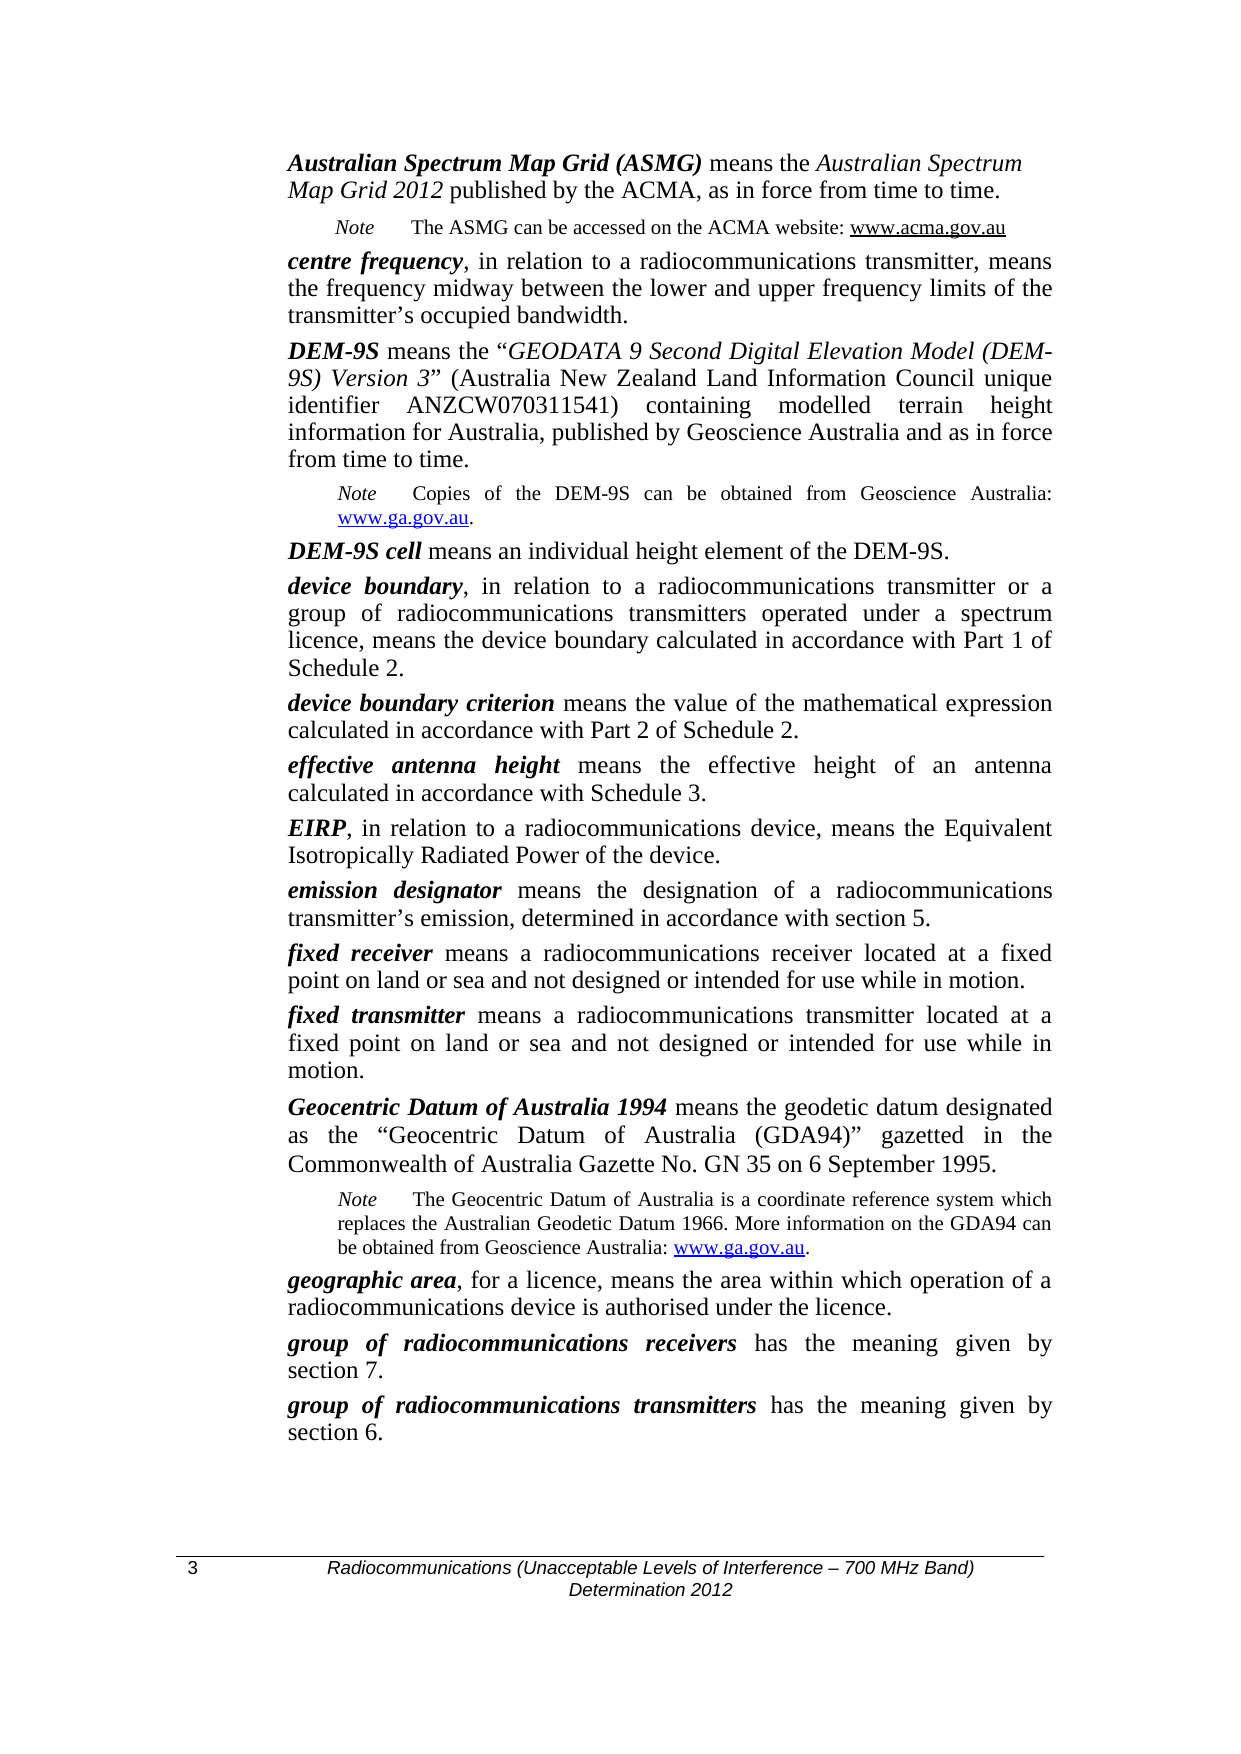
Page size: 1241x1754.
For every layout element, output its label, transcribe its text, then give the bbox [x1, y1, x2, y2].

text emission designator means the designation of a radiocommunications transmitter’s emission, determined in accordance with section 5. [288, 877, 1053, 931]
text Geocentric Datum of 1994 means the geodetic datum designated as the “Geocentric Datum of Australia (GDA94)” gazetted in the GN 35 on 6 September 1995. [288, 1092, 1053, 1178]
text fixed receiver means a radiocommunications receiver located at a fixed point on land or sea and not designed or intended for use while in motion. [288, 940, 1053, 994]
text DEM-9S cell means an individual height element of the DEM-9S. [288, 538, 1053, 565]
text Note The Geocentric Datum of Australia is a coordinate reference system which replaces the Australian Geodetic Datum 1966. More information on the GDA94 can be obtained from Geoscience : www.ga.gov.au. [337, 1186, 1053, 1259]
text Note Copies of the DEM-9S can be obtained from Geoscience Australia: www.ga.gov.au. [337, 481, 1053, 529]
text effective antenna height means the effective height of an antenna calculated in accordance with Schedule 3. [288, 752, 1053, 806]
text Australian Spectrum Map Grid (ASMG) means the Australian Spectrum Map Grid 2012 published by the ACMA, as in force from time to time. [288, 150, 1053, 204]
text centre frequency, in relation to a radiocommunications transmitter, means the frequency midway between the lower and upper frequency limits of the transmitter’s occupied bandwidth. [288, 248, 1053, 329]
text device boundary criterion means the value of the mathematical expression calculated in accordance with Part 2 of Schedule 2. [288, 690, 1053, 744]
text group of radiocommunications receivers has the meaning given by section 7. [288, 1329, 1053, 1384]
text group of radiocommunications transmitters has the meaning given by section 6. [288, 1392, 1053, 1446]
text DEM-9S means the “GEODATA 9 Second Digital Elevation Model (DEM-9S) Version 3” (Australia New Zealand Land Information Council unique identifier ANZCW070311541) containing modelled terrain height information for Australia, published by Geoscience Australia and as in force from time to time. [288, 337, 1053, 473]
text EIRP, in relation to a radiocommunications device, means the Equivalent Isotropically Radiated Power of the device. [288, 815, 1053, 869]
text Note The ASMG can be accessed on the ACMA website: www.acma.gov.au [288, 212, 1053, 239]
text geographic area, for a licence, means the area within which operation of a radiocommunications device is authorised under the licence. [288, 1267, 1053, 1321]
text fixed transmitter means a radiocommunications transmitter located at a fixed point on land or sea and not designed or intended for use while in motion. [288, 1002, 1053, 1083]
text device boundary, in relation to a radiocommunications transmitter or a group of radiocommunications transmitters operated under a spectrum licence, means the device boundary calculated in accordance with Part 1 of Schedule 2. [288, 573, 1053, 681]
